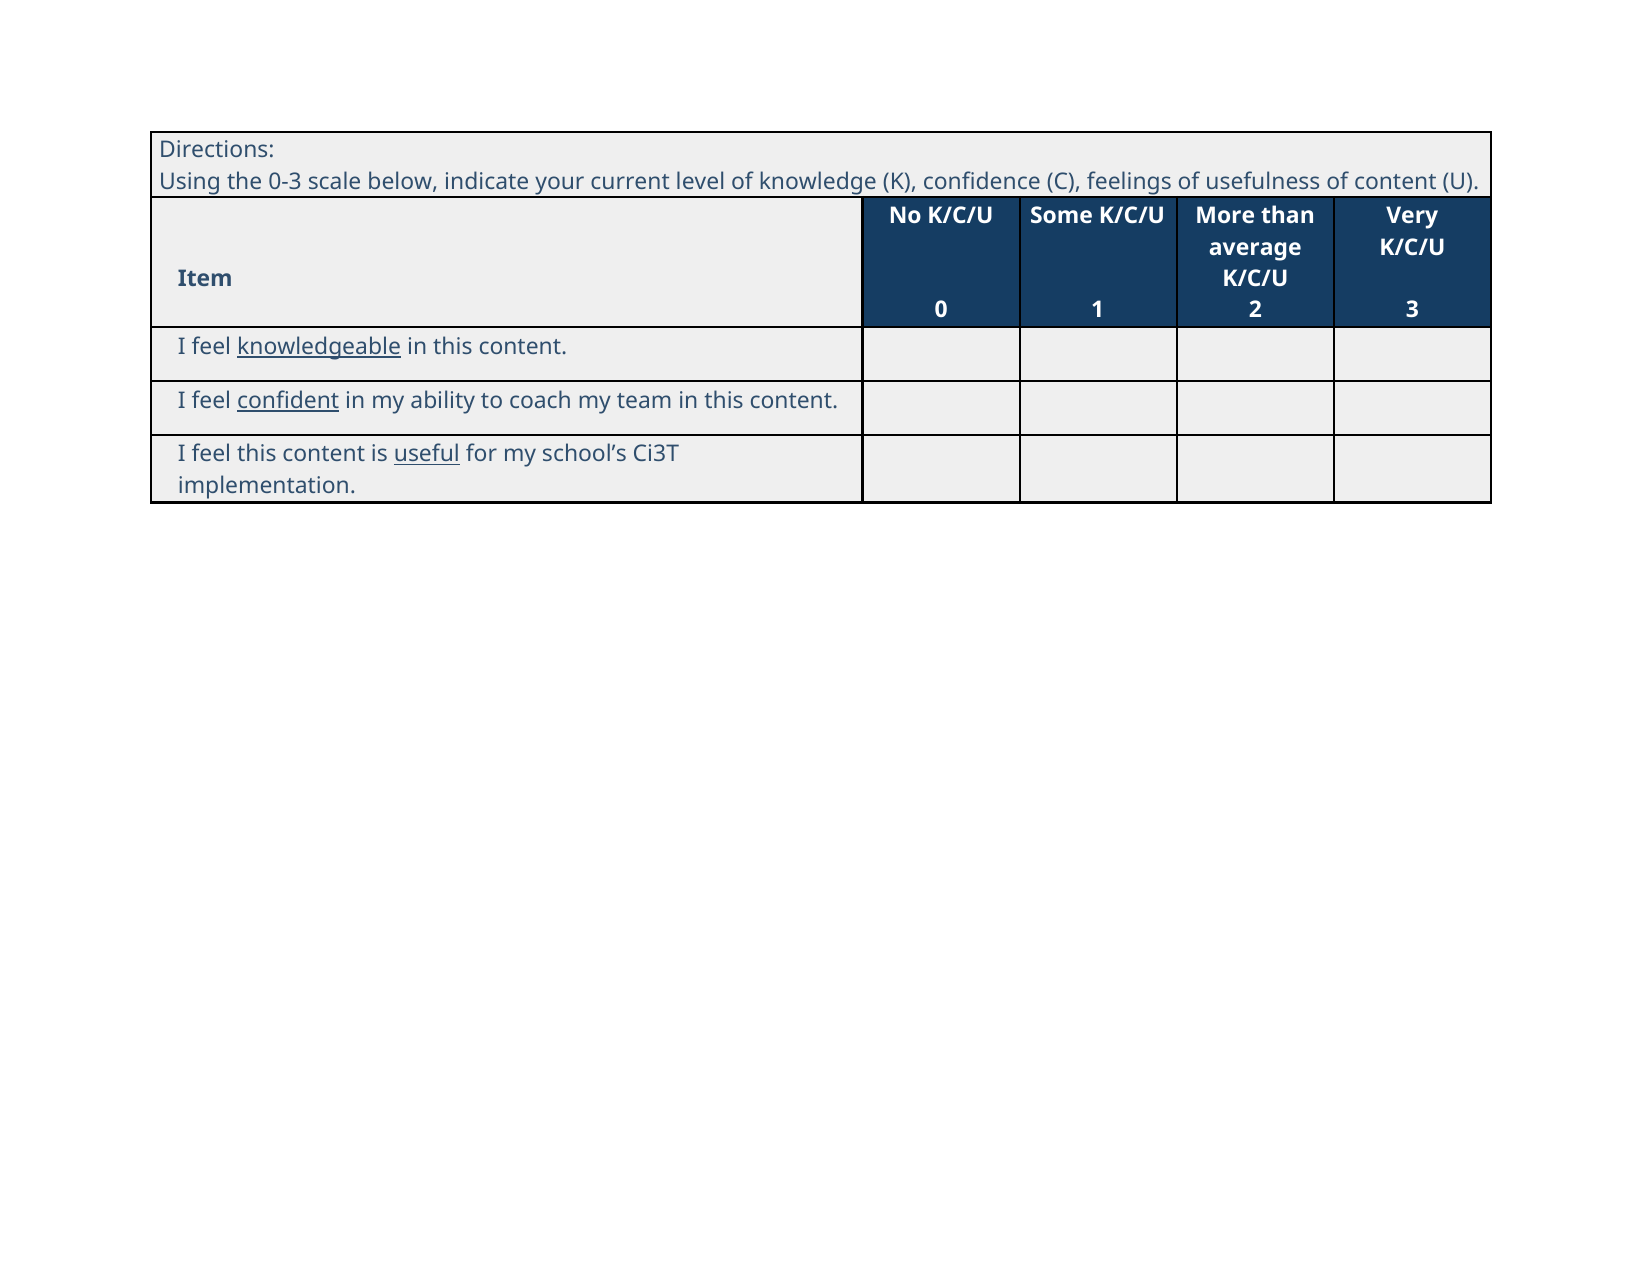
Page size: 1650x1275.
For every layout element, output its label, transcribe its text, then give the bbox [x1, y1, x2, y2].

table_cell Item [152, 198, 861, 326]
table_cell [864, 382, 1019, 434]
table_cell [1335, 436, 1490, 501]
table_cell No K/C/U 0 [864, 198, 1019, 326]
table_cell I feel confident in my ability to coach my team in this content. [152, 382, 861, 434]
table_cell [1021, 436, 1176, 501]
table_cell [1178, 436, 1333, 501]
table_cell [1021, 328, 1176, 380]
table_cell [864, 436, 1019, 501]
table_cell [864, 328, 1019, 380]
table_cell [152, 133, 1490, 196]
table_cell More than average K/C/U 2 [1178, 198, 1333, 326]
table_cell I feel knowledgeable in this content. [152, 328, 861, 380]
table_cell I feel this content is useful for my school’s Ci3T implementation. [152, 436, 861, 501]
table_cell [1178, 328, 1333, 380]
table_cell [1021, 382, 1176, 434]
table_cell [1178, 382, 1333, 434]
table_cell [1335, 382, 1490, 434]
table_cell [1335, 328, 1490, 380]
table_cell Very K/C/U 3 [1335, 198, 1490, 326]
table_cell Some K/C/U 1 [1021, 198, 1176, 326]
